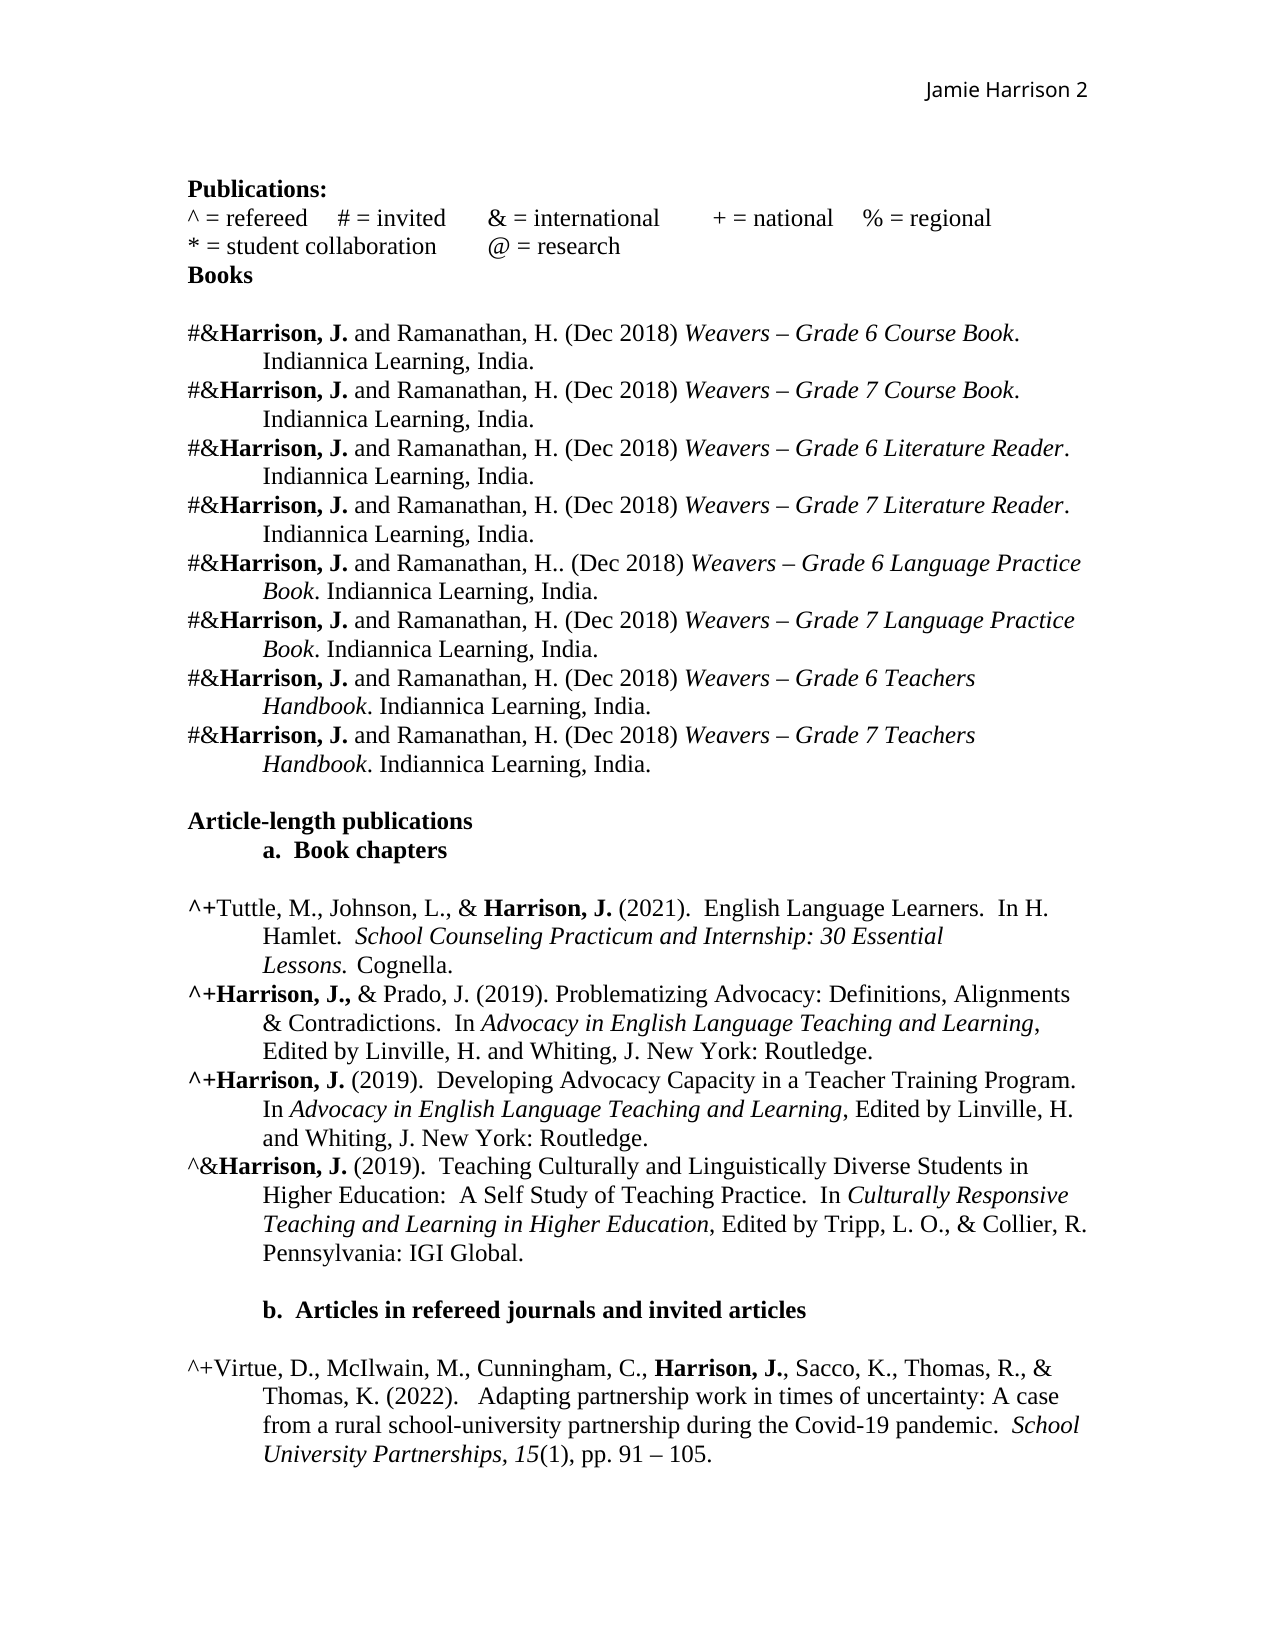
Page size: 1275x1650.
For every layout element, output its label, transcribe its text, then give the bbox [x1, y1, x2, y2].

text #&Harrison, J. and Ramanathan, H. (Dec 2018) Weavers – Grade 6 Teachers Handbook. Indiannica Learning, India. [187, 663, 1087, 720]
text b. Articles in refereed journals and invited articles [187, 1295, 1087, 1324]
text a. Book chapters [187, 835, 1087, 864]
text #&Harrison, J. and Ramanathan, H. (Dec 2018) Weavers – Grade 6 Course Book. Indiannica Learning, India. [187, 318, 1087, 375]
text #&Harrison, J. and Ramanathan, H. (Dec 2018) Weavers – Grade 7 Course Book. Indiannica Learning, India. [187, 375, 1087, 433]
text #&Harrison, J. and Ramanathan, H. (Dec 2018) Weavers – Grade 6 Literature Reader. Indiannica Learning, India. [187, 433, 1087, 490]
text #&Harrison, J. and Ramanathan, H.. (Dec 2018) Weavers – Grade 6 Language Practice Book. Indiannica Learning, India. [187, 548, 1087, 605]
text #&Harrison, J. and Ramanathan, H. (Dec 2018) Weavers – Grade 7 Language Practice Book. Indiannica Learning, India. [187, 605, 1087, 663]
text Books [187, 260, 1087, 289]
text ^+Harrison, J., & Prado, J. (2019). Problematizing Advocacy: Definitions, Alignments & Contradictions. In Advocacy in English Language Teaching and Learning, Edited by Linville, H. and Whiting, J. New York: Routledge. [187, 979, 1087, 1065]
text ^+Harrison, J. (2019). Developing Advocacy Capacity in a Teacher Training Program. In Advocacy in English Language Teaching and Learning, Edited by Linville, H. and Whiting, J. New York: Routledge. [187, 1065, 1087, 1151]
text Publications: [187, 174, 1087, 203]
text ^&Harrison, J. (2019). Teaching Culturally and Linguistically Diverse Students in Higher Education: A Self Study of Teaching Practice. In Culturally Responsive Teaching and Learning in Higher Education, Edited by Tripp, L. O., & Collier, R. Pennsylvania: IGI Global. [187, 1151, 1087, 1266]
text * = student collaboration @ = research [187, 231, 1087, 260]
text #&Harrison, J. and Ramanathan, H. (Dec 2018) Weavers – Grade 7 Teachers Handbook. Indiannica Learning, India. [187, 720, 1087, 778]
text ^ = refereed # = invited & = international + = national % = regional [187, 203, 1087, 231]
text ^+Tuttle, M., Johnson, L., & Harrison, J. (2021). English Language Learners. In H. Hamlet. School Counseling Practicum and Internship: 30 Essential Lessons. Cognella. [187, 893, 1087, 979]
text ^+Virtue, D., McIlwain, M., Cunningham, C., Harrison, J., Sacco, K., Thomas, R., & Thomas, K. (2022). Adapting partnership work in times of uncertainty: A case from a rural school-university partnership during the Covid-19 pandemic. School University Partnerships, 15(1), pp. 91 – 105. [187, 1353, 1087, 1468]
text #&Harrison, J. and Ramanathan, H. (Dec 2018) Weavers – Grade 7 Literature Reader. Indiannica Learning, India. [187, 490, 1087, 548]
text Article-length publications [187, 806, 1087, 835]
